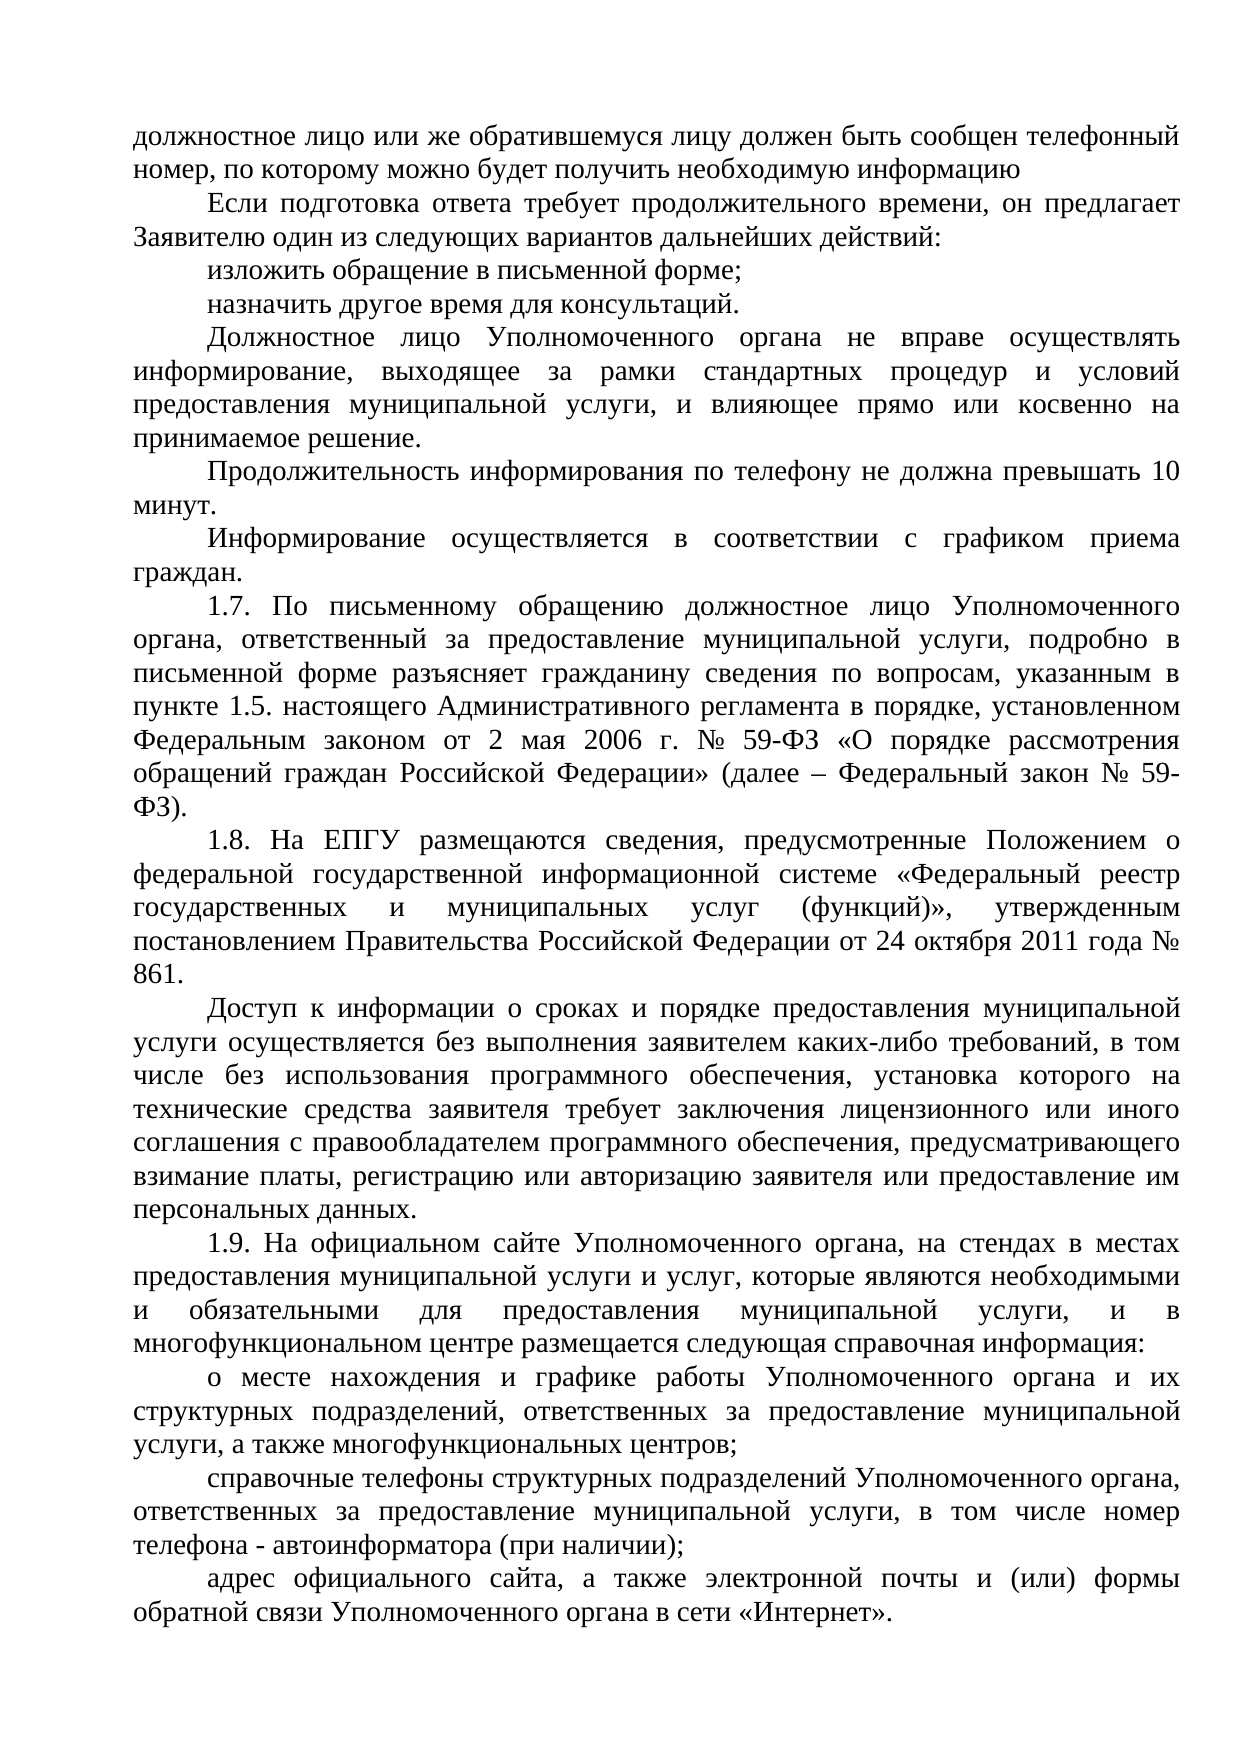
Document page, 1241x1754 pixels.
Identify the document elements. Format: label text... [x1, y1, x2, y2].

text изложить обращение в письменной форме; [133, 252, 1181, 286]
text Информирование осуществляется в соответствии с графиком приема граждан. [133, 521, 1181, 588]
text 1.8. На ЕПГУ размещаются сведения, предусмотренные Положением о федеральной государственной информационной системе «Федеральный реестр государственных и муниципальных услуг (функций)», утвержденным постановлением Правительства Российской Федерации от 24 октября 2011 года № 861. [133, 822, 1181, 990]
text Доступ к информации о сроках и порядке предоставления муниципальной услуги осуществляется без выполнения заявителем каких-либо требований, в том числе без использования программного обеспечения, установка которого на технические средства заявителя требует заключения лицензионного или иного соглашения с правообладателем программного обеспечения, предусматривающего взимание платы, регистрацию или авторизацию заявителя или предоставление им персональных данных. [133, 990, 1181, 1225]
text Если подготовка ответа требует продолжительного времени, он предлагает Заявителю один из следующих вариантов дальнейших действий: [133, 185, 1181, 252]
text о месте нахождения и графике работы Уполномоченного органа и их структурных подразделений, ответственных за предоставление муниципальной услуги, а также многофункциональных центров; [133, 1359, 1181, 1460]
text адрес официального сайта, а также электронной почты и (или) формы обратной связи Уполномоченного органа в сети «Интернет». [133, 1560, 1181, 1627]
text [133, 118, 1181, 185]
text Продолжительность информирования по телефону не должна превышать 10 минут. [133, 453, 1181, 521]
text назначить другое время для консультаций. [133, 286, 1181, 319]
text 1.9. На официальном сайте Уполномоченного органа, на стендах в местах предоставления муниципальной услуги и услуг, которые являются необходимыми и обязательными для предоставления муниципальной услуги, и в многофункциональном центре размещается следующая справочная информация: [133, 1225, 1181, 1359]
text 1.7. По письменному обращению должностное лицо Уполномоченного органа, ответственный за предоставление муниципальной услуги, подробно в письменной форме разъясняет гражданину сведения по вопросам, указанным в пункте 1.5. настоящего Административного регламента в порядке, установленном Федеральным законом от 2 мая 2006 г. № 59-ФЗ «О порядке рассмотрения обращений граждан Российской Федерации» (далее – Федеральный закон № 59-ФЗ). [133, 588, 1181, 822]
text Должностное лицо Уполномоченного органа не вправе осуществлять информирование, выходящее за рамки стандартных процедур и условий предоставления муниципальной услуги, и влияющее прямо или косвенно на принимаемое решение. [133, 319, 1181, 453]
text справочные телефоны структурных подразделений Уполномоченного органа, ответственных за предоставление муниципальной услуги, в том числе номер телефона - автоинформатора (при наличии); [133, 1460, 1181, 1560]
